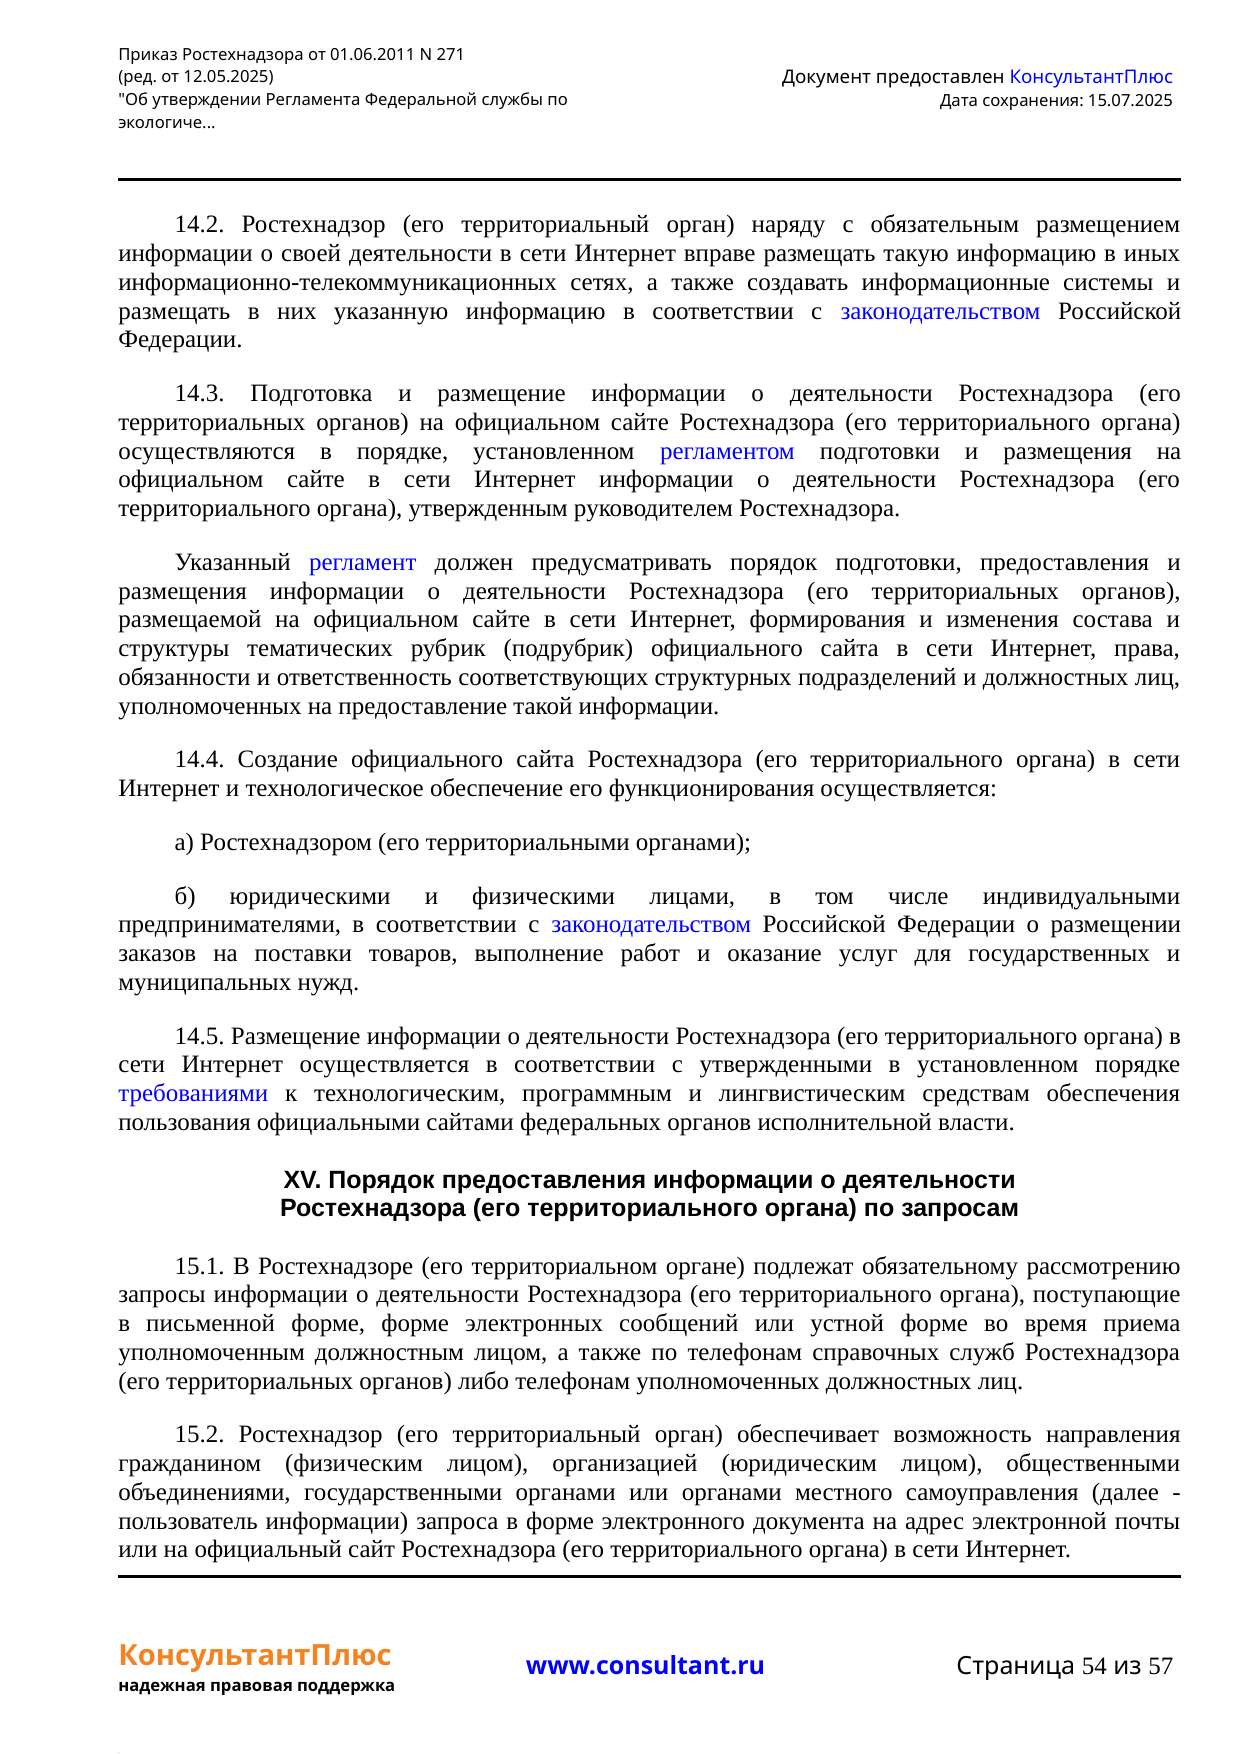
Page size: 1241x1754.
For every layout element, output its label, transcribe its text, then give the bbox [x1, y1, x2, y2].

text 14.2. Ростехнадзор (его территориальный орган) наряду с обязательным размещением информации о своей деятельности в сети Интернет вправе размещать такую информацию в иных информационно-телекоммуникационных сетях, а также создавать информационные системы и размещать в них указанную информацию в соответствии с законодательством Российской Федерации. [118, 209, 1181, 353]
title Ростехнадзора (его территориального органа) по запросам [118, 1193, 1181, 1222]
text б) юридическими и физическими лицами, в том числе индивидуальными предпринимателями, в соответствии с законодательством Российской Федерации о размещении заказов на поставки товаров, выполнение работ и оказание услуг для государственных и муниципальных нужд. [118, 881, 1181, 996]
text 15.2. Ростехнадзор (его территориальный орган) обеспечивает возможность направления гражданином (физическим лицом), организацией (юридическим лицом), общественными объединениями, государственными органами или органами местного самоуправления (далее - пользователь информации) запроса в форме электронного документа на адрес электронной почты или на официальный сайт Ростехнадзора (его территориального органа) в сети Интернет. [118, 1419, 1181, 1563]
text Указанный регламент должен предусматривать порядок подготовки, предоставления и размещения информации о деятельности Ростехнадзора (его территориальных органов), размещаемой на официальном сайте в сети Интернет, формирования и изменения состава и структуры тематических рубрик (подрубрик) официального сайта в сети Интернет, права, обязанности и ответственность соответствующих структурных подразделений и должностных лиц, уполномоченных на предоставление такой информации. [118, 547, 1181, 719]
text 14.4. Создание официального сайта Ростехнадзора (его территориального органа) в сети Интернет и технологическое обеспечение его функционирования осуществляется: [118, 744, 1181, 802]
text 15.1. В Ростехнадзоре (его территориальном органе) подлежат обязательному рассмотрению запросы информации о деятельности Ростехнадзора (его территориального органа), поступающие в письменной форме, форме электронных сообщений или устной форме во время приема уполномоченным должностным лицом, а также по телефонам справочных служб Ростехнадзора (его территориальных органов) либо телефонам уполномоченных должностных лиц. [118, 1251, 1181, 1394]
text а) Ростехнадзором (его территориальными органами); [118, 827, 1181, 856]
title XV. Порядок предоставления информации о деятельности [118, 1164, 1181, 1193]
text 14.5. Размещение информации о деятельности Ростехнадзора (его территориального органа) в сети Интернет осуществляется в соответствии с утвержденными в установленном порядке требованиями к технологическим, программным и лингвистическим средствам обеспечения пользования официальными сайтами федеральных органов исполнительной власти. [118, 1021, 1181, 1136]
text 14.3. Подготовка и размещение информации о деятельности Ростехнадзора (его территориальных органов) на официальном сайте Ростехнадзора (его территориального органа) осуществляются в порядке, установленном регламентом подготовки и размещения на официальном сайте в сети Интернет информации о деятельности Ростехнадзора (его территориального органа), утвержденным руководителем Ростехнадзора. [118, 378, 1181, 522]
